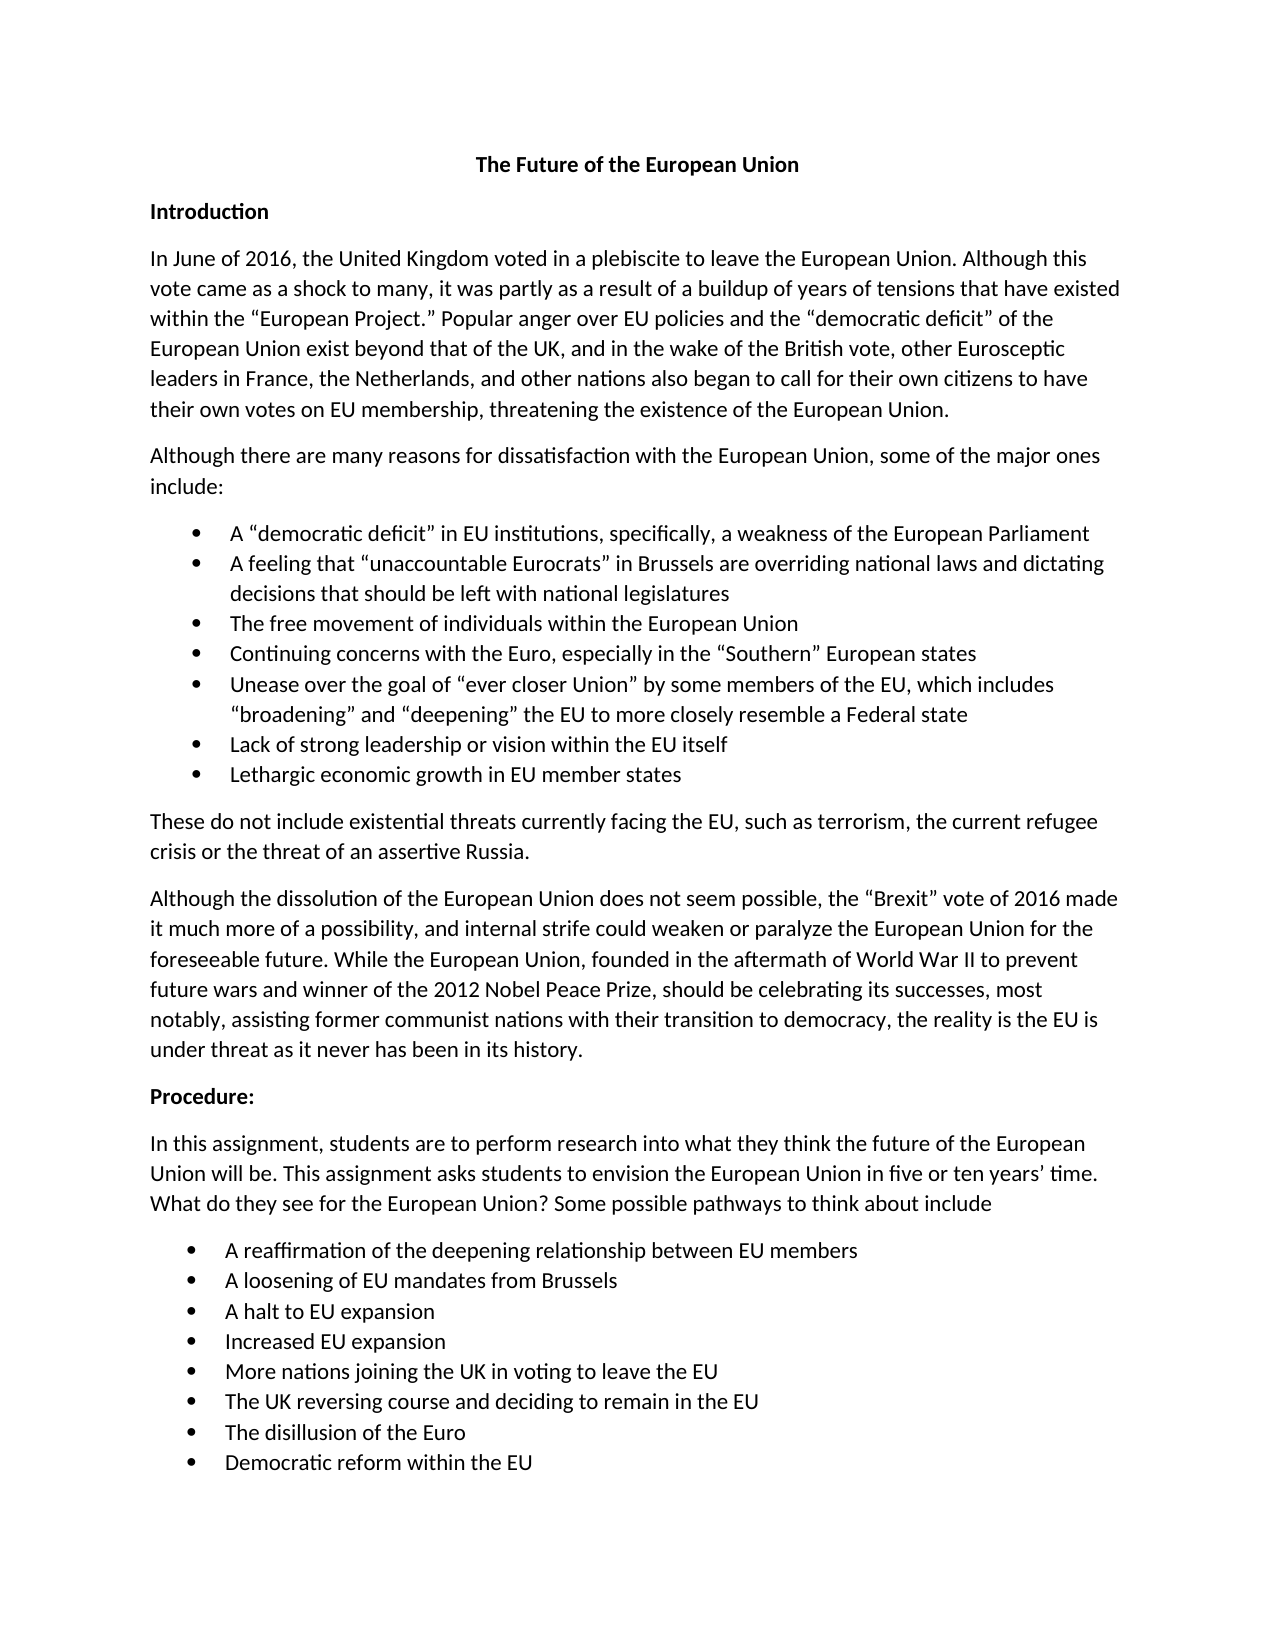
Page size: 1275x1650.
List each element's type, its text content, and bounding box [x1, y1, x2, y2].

list A halt to EU expansion [187, 1297, 1125, 1325]
list The free movement of individuals within the European Union [192, 609, 1125, 637]
text Introduction [150, 197, 1125, 225]
text Although there are many reasons for dissatisfaction with the European Union, some of the major ones include: [150, 442, 1125, 500]
list Lethargic economic growth in EU member states [192, 760, 1125, 788]
text Procedure: [150, 1082, 1125, 1110]
text Although the dissolution of the European Union does not seem possible, the “Brexit” vote of 2016 made it much more of a possibility, and internal strife could weaken or paralyze the European Union for the foreseeable future. While the European Union, founded in the aftermath of World War II to prevent future wars and winner of the 2012 Nobel Peace Prize, should be celebrating its successes, most notably, assisting former communist nations with their transition to democracy, the reality is the EU is under threat as it never has been in its history. [150, 884, 1125, 1063]
list A feeling that “unaccountable Eurocrats” in Brussels are overriding national laws and dictating decisions that should be left with national legislatures [192, 549, 1125, 607]
text The Future of the European Union [150, 150, 1125, 178]
list A loosening of EU mandates from Brussels [187, 1267, 1125, 1295]
list A “democratic deficit” in EU institutions, specifically, a weakness of the European Parliament [192, 519, 1125, 547]
list The disillusion of the Euro [187, 1418, 1125, 1446]
text These do not include existential threats currently facing the EU, such as terrorism, the current refugee crisis or the threat of an assertive Russia. [150, 807, 1125, 866]
list A reaffirmation of the deepening relationship between EU members [187, 1236, 1125, 1264]
list Unease over the goal of “ever closer Union” by some members of the EU, which includes “broadening” and “deepening” the EU to more closely resemble a Federal state [192, 670, 1125, 728]
text In June of 2016, the United Kingdom voted in a plebiscite to leave the European Union. Although this vote came as a shock to many, it was partly as a result of a buildup of years of tensions that have existed within the “European Project.” Popular anger over EU policies and the “democratic deficit” of the European Union exist beyond that of the UK, and in the wake of the British vote, other Eurosceptic leaders in France, the Netherlands, and other nations also began to call for their own citizens to have their own votes on EU membership, threatening the existence of the European Union. [150, 244, 1125, 423]
list More nations joining the UK in voting to leave the EU [187, 1357, 1125, 1385]
text In this assignment, students are to perform research into what they think the future of the European Union will be. This assignment asks students to envision the European Union in five or ten years’ time. What do they see for the European Union? Some possible pathways to think about include [150, 1129, 1125, 1218]
list Democratic reform within the EU [187, 1448, 1125, 1476]
list The UK reversing course and deciding to remain in the EU [187, 1387, 1125, 1416]
list Continuing concerns with the Euro, especially in the “Southern” European states [192, 639, 1125, 668]
list Lack of strong leadership or vision within the EU itself [192, 730, 1125, 758]
list Increased EU expansion [187, 1327, 1125, 1355]
